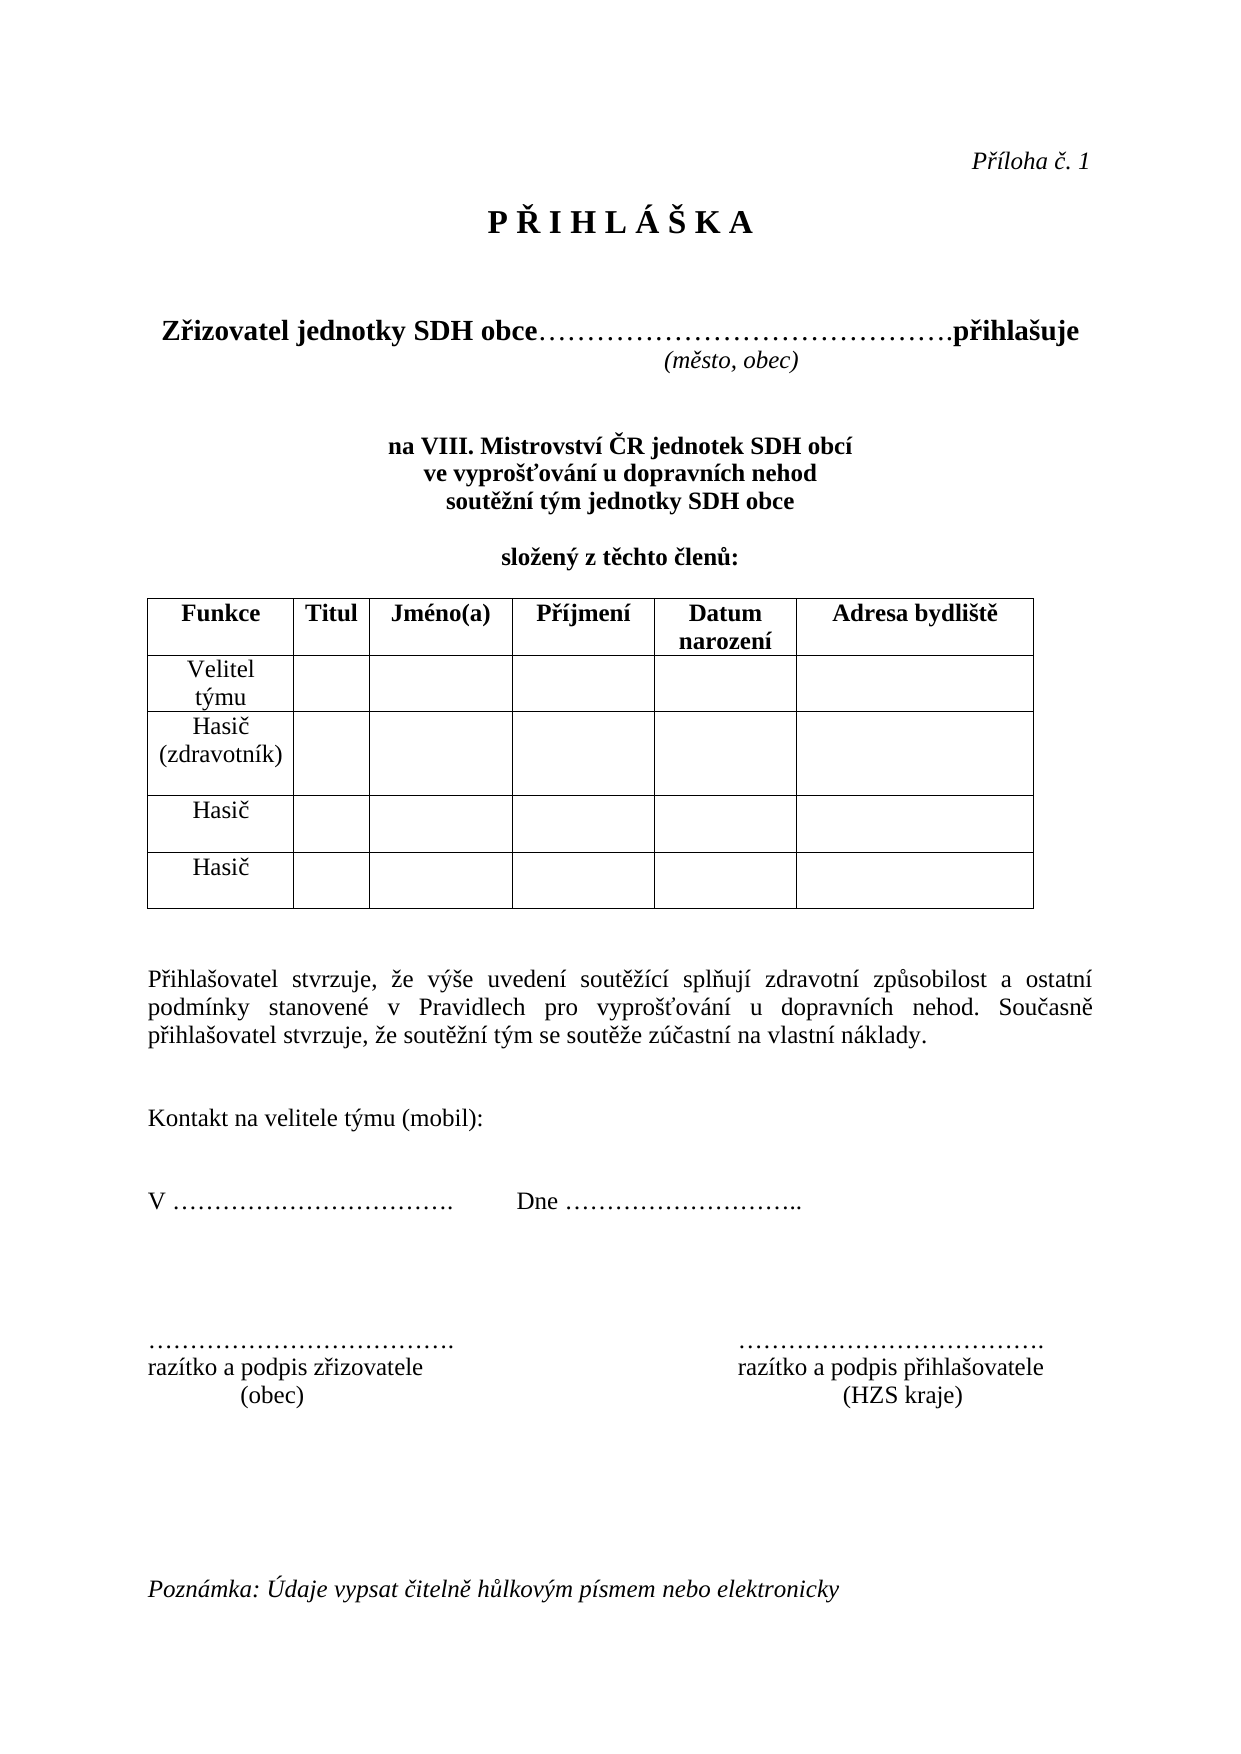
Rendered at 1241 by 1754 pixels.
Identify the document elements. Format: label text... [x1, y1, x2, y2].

table_header Titul [294, 599, 369, 655]
text ………………………………. ………………………………. [148, 1326, 1093, 1354]
table_cell [294, 656, 369, 711]
table_cell Hasič [148, 853, 293, 908]
table_cell [797, 712, 1033, 795]
text Poznámka: Údaje vypsat čitelně hůlkovým písmem nebo elektronicky [148, 1575, 1093, 1603]
table_cell [294, 712, 369, 795]
text Přihlašovatel stvrzuje, že výše uvedení soutěžící splňují zdravotní způsobilost a ostatní podmínky stanovené v Pravidlech pro vyprošťování u dopravních nehod. Současně přihlašovatel stvrzuje, že soutěžní tým se soutěže zúčastní na vlastní náklady. [148, 966, 1093, 1049]
table_cell [370, 853, 512, 908]
table_cell [513, 853, 654, 908]
text ve vyprošťování u dopravních nehod [148, 460, 1093, 487]
table_cell Velitel týmu [148, 656, 293, 711]
table_header Datum narození [655, 599, 796, 655]
table_header Jméno(a) [370, 599, 512, 655]
text Kontakt na velitele týmu (mobil): [148, 1104, 1093, 1132]
table_cell [370, 656, 512, 711]
table_cell [513, 656, 654, 711]
table_cell [655, 712, 796, 795]
table_header Příjmení [513, 599, 654, 655]
table_cell [513, 712, 654, 795]
text Zřizovatel jednotky SDH obce…………………………………….přihlašuje [148, 314, 1093, 347]
text P Ř I H L Á Š K A [148, 204, 1093, 241]
table_header Funkce [148, 599, 293, 655]
text (obec) (HZS kraje) [148, 1381, 1093, 1409]
table_cell [797, 796, 1033, 852]
text složený z těchto členů: [148, 543, 1093, 571]
table_cell Hasič [148, 796, 293, 852]
table_header Adresa bydliště [797, 599, 1033, 655]
table_cell [370, 712, 512, 795]
text na VIII. Mistrovství ČR jednotek SDH obcí [148, 432, 1093, 460]
text Příloha č. 1 [148, 148, 1093, 175]
table_cell Hasič (zdravotník) [148, 712, 293, 795]
table_cell [655, 796, 796, 852]
table_cell [294, 853, 369, 908]
text V ……………………………. Dne ……………………….. [148, 1187, 1093, 1215]
text razítko a podpis zřizovatele razítko a podpis přihlašovatele [148, 1354, 1093, 1381]
text soutěžní tým jednotky SDH obce [148, 487, 1093, 515]
table_cell [797, 853, 1033, 908]
table_cell [797, 656, 1033, 711]
table_cell [370, 796, 512, 852]
table_cell [655, 656, 796, 711]
text (město, obec) [148, 347, 1093, 374]
table_cell [294, 796, 369, 852]
table_cell [513, 796, 654, 852]
table_cell [655, 853, 796, 908]
